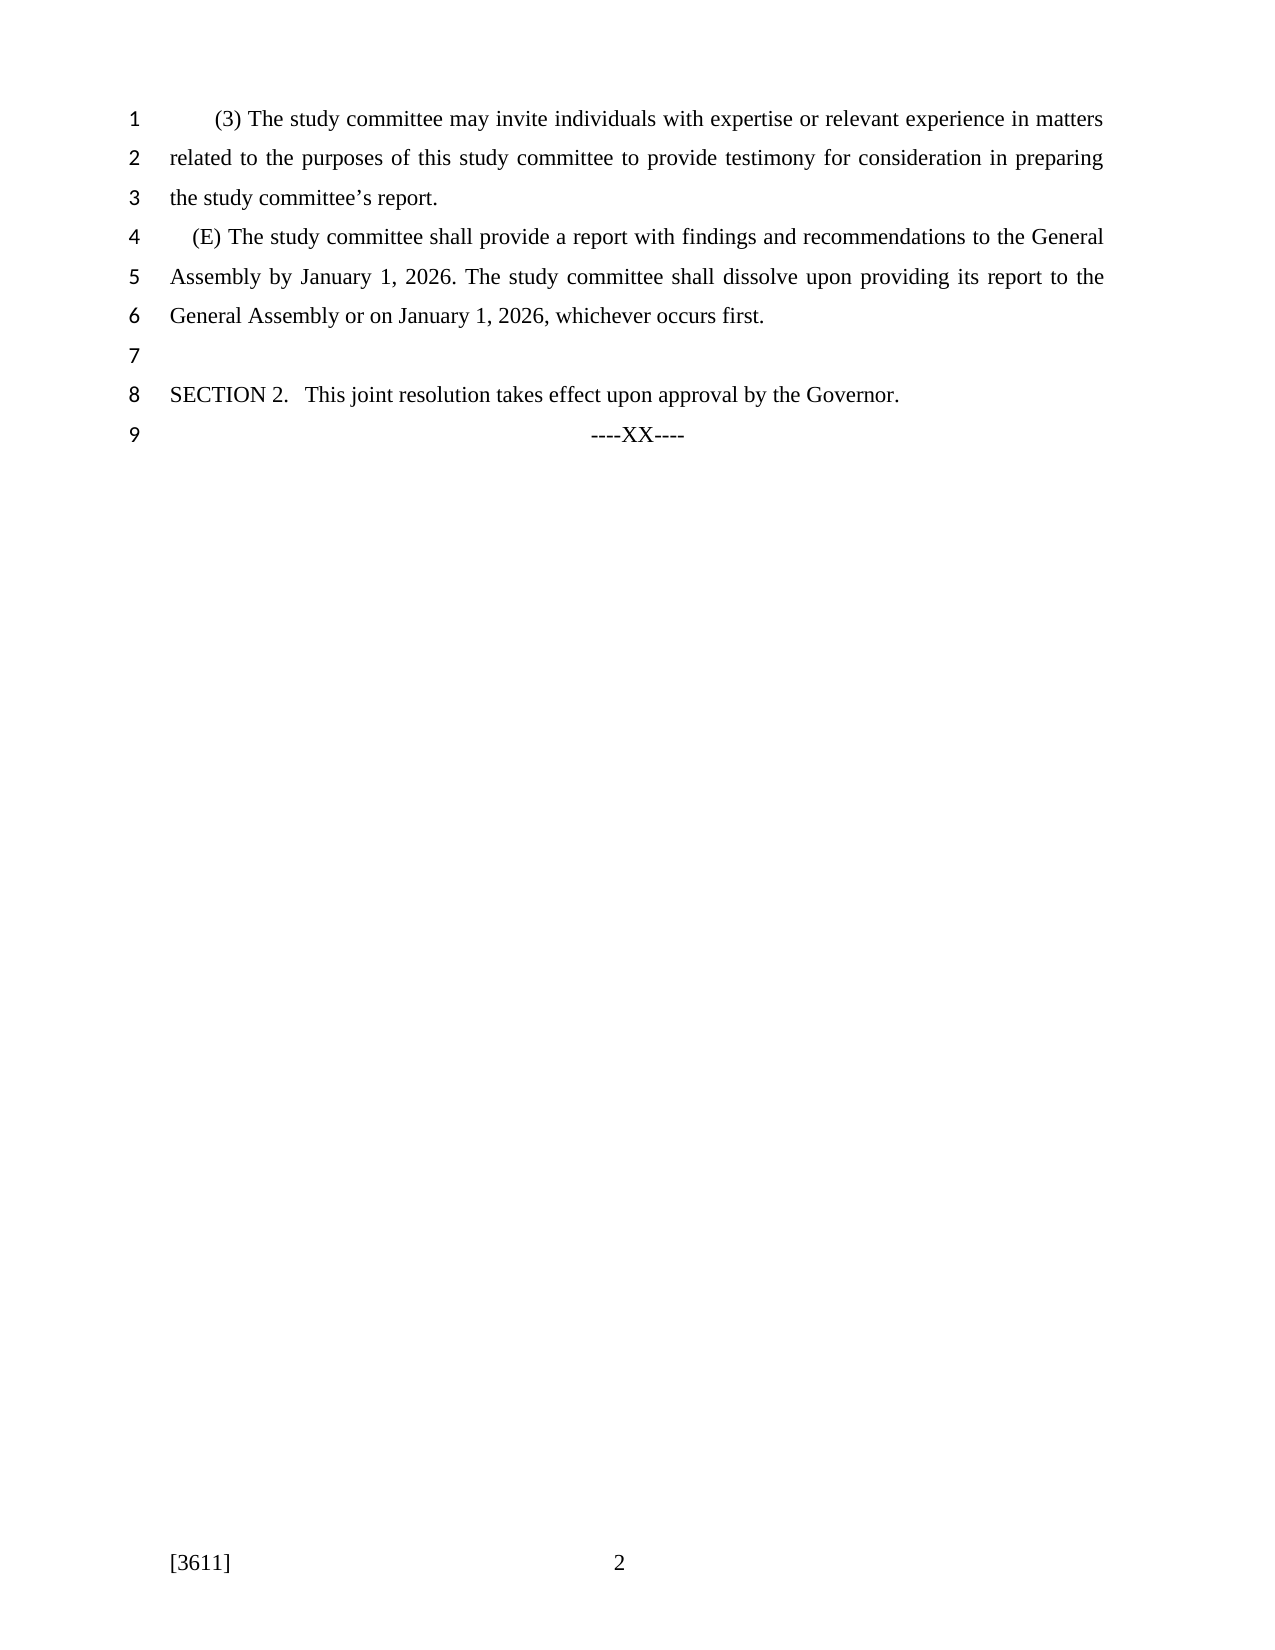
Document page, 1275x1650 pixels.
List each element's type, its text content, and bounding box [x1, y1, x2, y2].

text (E) The study committee shall provide a report with findings and recommendations to the General Assembly by January 1, 2026. The study committee shall dissolve upon providing its report to the General Assembly or on January 1, 2026, whichever occurs first. [169, 223, 1106, 329]
text (3) The study committee may invite individuals with expertise or relevant experience in matters related to the purposes of this study committee to provide testimony for consideration in preparing the study committee’s report. [169, 105, 1106, 210]
text SECTION 2. This joint resolution takes effect upon approval by the Governor. [169, 381, 1106, 408]
text ‑‑‑‑XX‑‑‑‑ [169, 421, 1106, 447]
